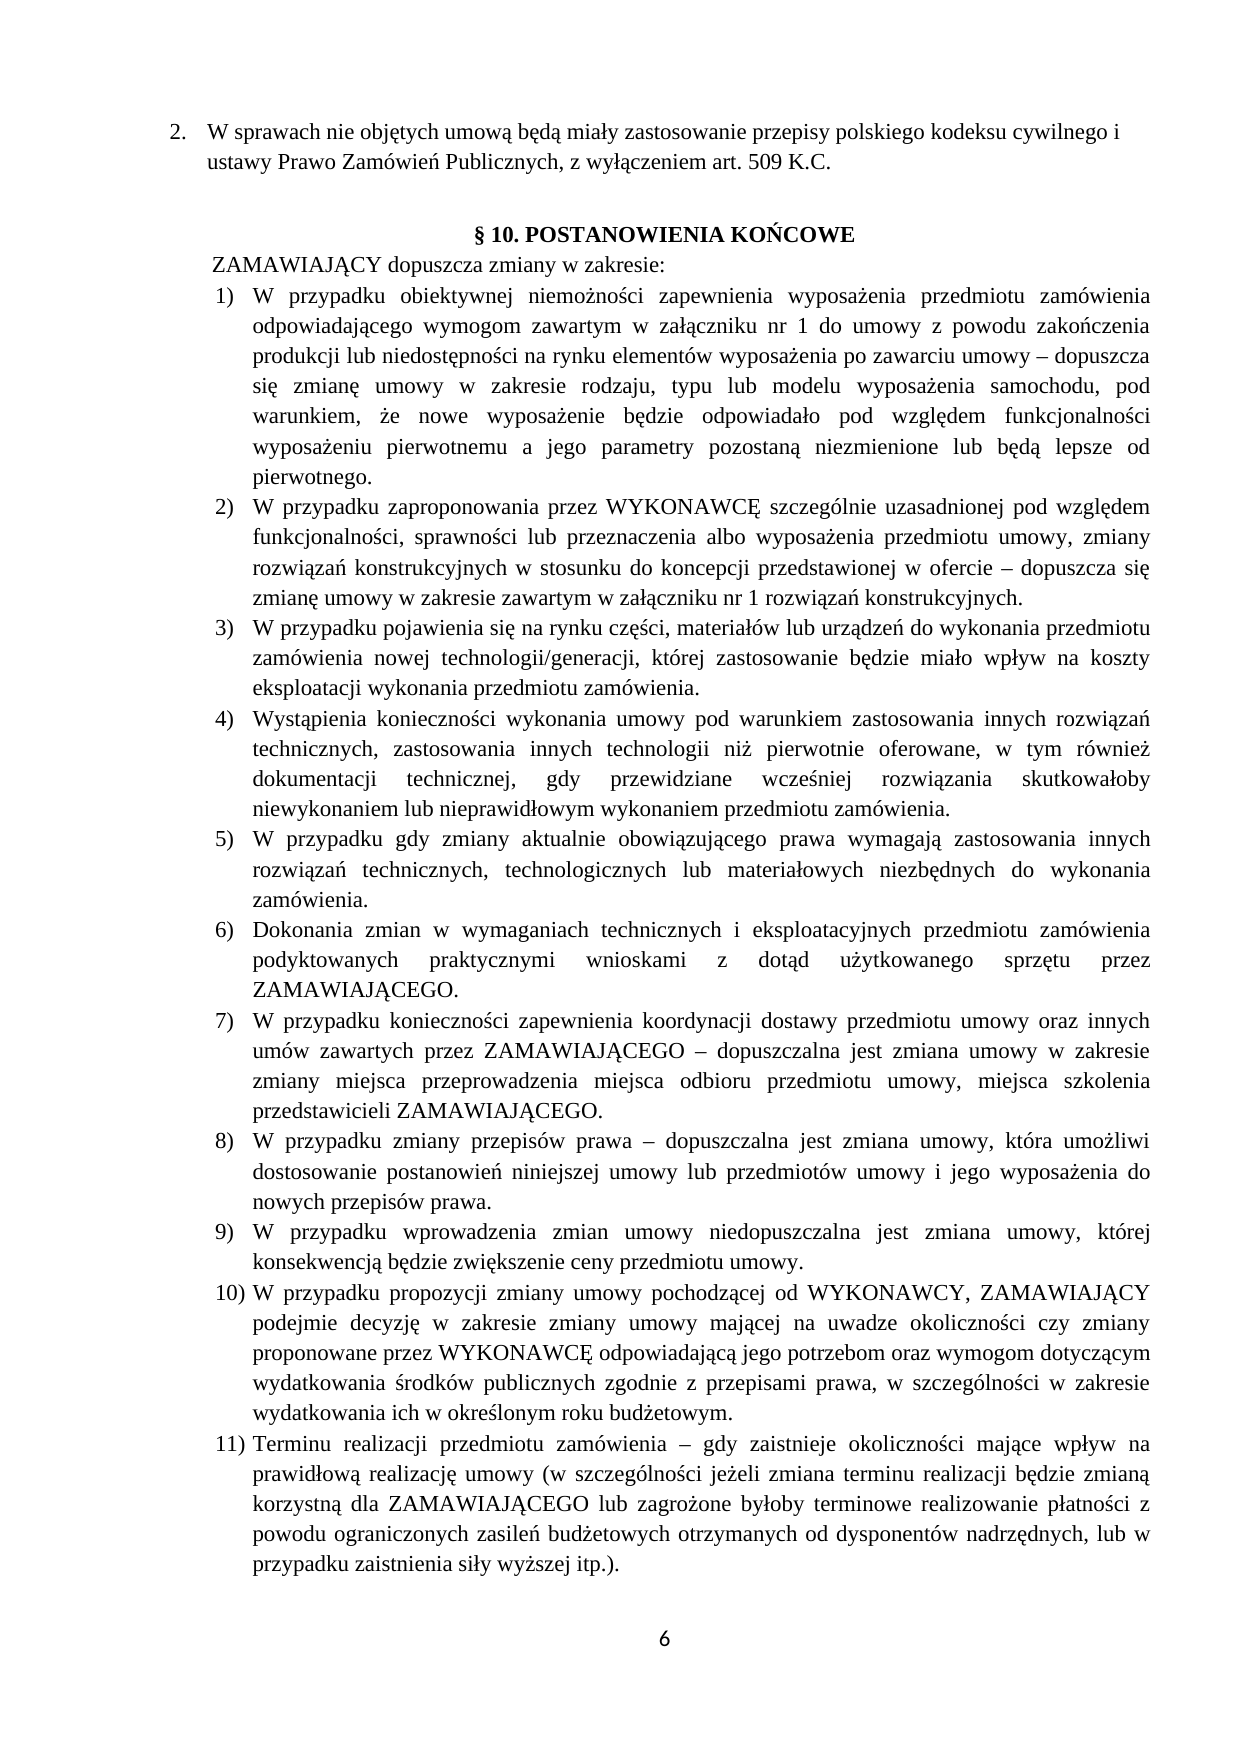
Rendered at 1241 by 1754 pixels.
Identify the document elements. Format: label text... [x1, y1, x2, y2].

list W przypadku zmiany przepisów prawa – dopuszczalna jest zmiana umowy, która umożliwi dostosowanie postanowień niniejszej umowy lub przedmiotów umowy i jego wyposażenia do nowych przepisów prawa. [215, 1127, 1152, 1214]
list Wystąpienia konieczności wykonania umowy pod warunkiem zastosowania innych rozwiązań technicznych, zastosowania innych technologii niż pierwotnie oferowane, w tym również dokumentacji technicznej, gdy przewidziane wcześniej rozwiązania skutkowałoby niewykonaniem lub nieprawidłowym wykonaniem przedmiotu zamówienia. [215, 704, 1152, 822]
list W przypadku konieczności zapewnienia koordynacji dostawy przedmiotu umowy oraz innych umów zawartych przez ZAMAWIAJĄCEGO – dopuszczalna jest zmiana umowy w zakresie zmiany miejsca przeprowadzenia miejsca odbioru przedmiotu umowy, miejsca szkolenia przedstawicieli ZAMAWIAJĄCEGO. [215, 1007, 1152, 1124]
list W przypadku zaproponowania przez WYKONAWCĘ szczególnie uzasadnionej pod względem funkcjonalności, sprawności lub przeznaczenia albo wyposażenia przedmiotu umowy, zmiany rozwiązań konstrukcyjnych w stosunku do koncepcji przedstawionej w ofercie – dopuszcza się zmianę umowy w zakresie zawartym w załączniku nr 1 rozwiązań konstrukcyjnych. [215, 493, 1152, 610]
list W przypadku wprowadzenia zmian umowy niedopuszczalna jest zmiana umowy, której konsekwencją będzie zwiększenie ceny przedmiotu umowy. [215, 1218, 1152, 1275]
list W przypadku pojawienia się na rynku części, materiałów lub urządzeń do wykonania przedmiotu zamówienia nowej technologii/generacji, której zastosowanie będzie miało wpływ na koszty eksploatacji wykonania przedmiotu zamówienia. [215, 614, 1152, 701]
text ZAMAWIAJĄCY dopuszcza zmiany w zakresie: [177, 251, 1152, 278]
list W przypadku obiektywnej niemożności zapewnienia wyposażenia przedmiotu zamówienia odpowiadającego wymogom zawartym w załączniku nr 1 do umowy z powodu zakończenia produkcji lub niedostępności na rynku elementów wyposażenia po zawarciu umowy – dopuszcza się zmianę umowy w zakresie rodzaju, typu lub modelu wyposażenia samochodu, pod warunkiem, że nowe wyposażenie będzie odpowiadało pod względem funkcjonalności wyposażeniu pierwotnemu a jego parametry pozostaną niezmienione lub będą lepsze od pierwotnego. [215, 282, 1152, 489]
list Dokonania zmian w wymaganiach technicznych i eksploatacyjnych przedmiotu zamówienia podyktowanych praktycznymi wnioskami z dotąd użytkowanego sprzętu przez ZAMAWIAJĄCEGO. [215, 916, 1152, 1003]
list Terminu realizacji przedmiotu zamówienia – gdy zaistnieje okoliczności mające wpływ na prawidłową realizację umowy (w szczególności jeżeli zmiana terminu realizacji będzie zmianą korzystną dla ZAMAWIAJĄCEGO lub zagrożone byłoby terminowe realizowanie płatności z powodu ograniczonych zasileń budżetowych otrzymanych od dysponentów nadrzędnych, lub w przypadku zaistnienia siły wyższej itp.). [215, 1429, 1152, 1577]
list W przypadku gdy zmiany aktualnie obowiązującego prawa wymagają zastosowania innych rozwiązań technicznych, technologicznych lub materiałowych niezbędnych do wykonania zamówienia. [215, 825, 1152, 912]
list W sprawach nie objętych umową będą miały zastosowanie przepisy polskiego kodeksu cywilnego i ustawy Prawo Zamówień Publicznych, z wyłączeniem art. 509 K.C. [169, 118, 1152, 175]
text § 10. POSTANOWIENIA KOŃCOWE [177, 221, 1152, 248]
list W przypadku propozycji zmiany umowy pochodzącej od WYKONAWCY, ZAMAWIAJĄCY podejmie decyzję w zakresie zmiany umowy mającej na uwadze okoliczności czy zmiany proponowane przez WYKONAWCĘ odpowiadającą jego potrzebom oraz wymogom dotyczącym wydatkowania środków publicznych zgodnie z przepisami prawa, w szczególności w zakresie wydatkowania ich w określonym roku budżetowym. [215, 1278, 1152, 1426]
